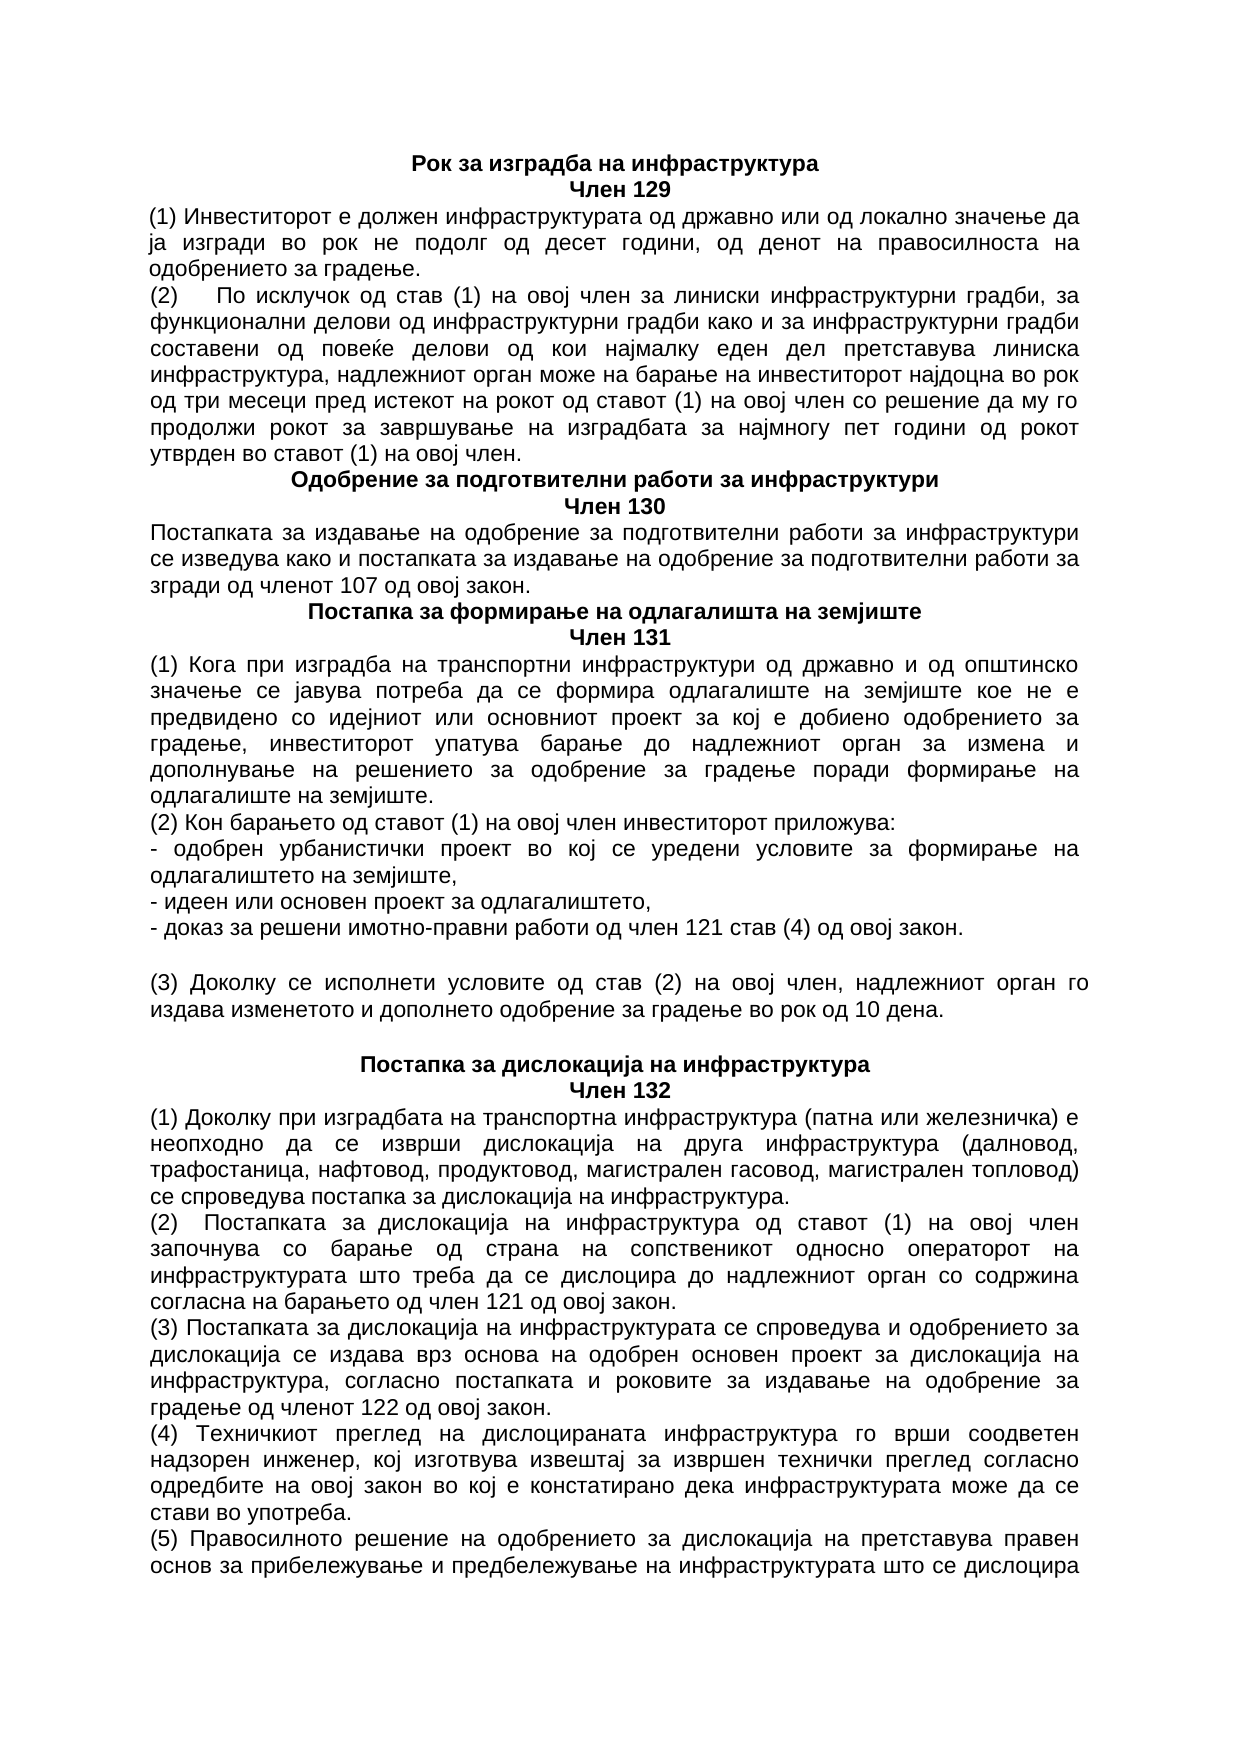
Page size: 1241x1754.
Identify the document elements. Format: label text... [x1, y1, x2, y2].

text (1) Кога при изградба на транспортни инфраструктури од државно и од општинско значење се јавува потреба да се формира одлагалиште на земјиште кое не е предвидено со идејниот или основниот проект за кој е добиено одобрението за градење, инвеститорот упатува барање до надлежниот орган за измена и дополнување на решението за одобрение за градење поради формирање на одлагалиште на земјиште. [150, 651, 1080, 809]
text Член 129 [150, 176, 1090, 203]
text Постапка за дислокација на инфраструктура [150, 1051, 1080, 1077]
text (2) По исклучок од став (1) на овој член за линиски инфраструктурни градби, за функционални делови од инфраструктурни градби како и за инфраструктурни градби составени од повеќе делови од кои најмалку еден дел претставува линиска инфраструктура, надлежниот орган може на барање на инвеститорот најдоцна во рок од три месеци пред истекот на рокот од ставот (1) на овој член со решение да му го продолжи рокот за завршување на изградбата за најмногу пет години од рокот утврден во ставот (1) на овој член. [150, 282, 1080, 466]
text Одобрение за подготвителни работи за инфраструктури [150, 466, 1080, 493]
text (3) Доколку се исполнети условите од став (2) на овој член, надлежниот орган го издава изменетото и дополнето одобрение за градење во рок од 10 дена. [150, 969, 1090, 1022]
text (2) Постапката за дислокација на инфраструктура од ставoт (1) на овој член започнува со барање од страна на сопственикот односно операторот на инфраструктурата што треба да се дислоцира до надлежниот орган со содржина согласна на барањето од член 121 од овој закон. [150, 1209, 1080, 1314]
text (1) Инвеститорот е должен инфраструктурата од државно или од локално значење да ја изгради во рок не подолг од десет години, од денот на правосилноста на одобрението за градење. [148, 203, 1080, 282]
text (4) Техничкиот преглед на дислоцираната инфраструктура го врши соодветен надзорен инженер, кој изготвува извештај за извршен технички преглед согласно одредбите на овој закон во кој е констатирано дека инфраструктурата може да се стави во употреба. [150, 1420, 1080, 1525]
text (3) Постапката за дислокација на инфраструктурата се спроведува и одобрението за дислокација се издава врз основа на одобрен основен проект за дислокација на инфраструктура, согласно постапката и роковите за издавање на одобрение за градење од членот 122 од овој закон. [150, 1314, 1080, 1420]
text Член 130 [150, 493, 1080, 519]
text (2) Кон барањето од ставот (1) на овој член инвеститорот приложува: [150, 809, 1080, 835]
text Член 131 [150, 624, 1090, 651]
text Член 132 [150, 1077, 1090, 1103]
text Постапката за издавање на одобрение за подготвителни работи за инфраструктури се изведува како и постапката за издавање на одобрение за подготвителни работи за згради од членот 107 од овој закон. [150, 519, 1080, 598]
text - одобрен урбанистички проект во кој се уредени условите за формирање на одлагалиштето на земјиште, [150, 835, 1080, 888]
text - доказ за решени имотно-правни работи од член 121 став (4) од овој закон. [150, 914, 1080, 941]
text (1) Доколку при изградбата на транспортна инфраструктура (патна или железничка) е неопходно да се изврши дислокација на друга инфраструктура (далновод, трафостаница, нафтовод, продуктовод, магистрален гасовод, магистрален топловод) се спроведува постапка за дислокација на инфраструктура. [150, 1103, 1080, 1209]
text Рок за изградба на инфраструктура [150, 150, 1080, 176]
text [150, 1525, 1080, 1578]
text Постапка за формирање на одлагалишта на земјиште [150, 598, 1080, 624]
text - идеен или основен проект за одлагалиштето, [150, 888, 1080, 914]
